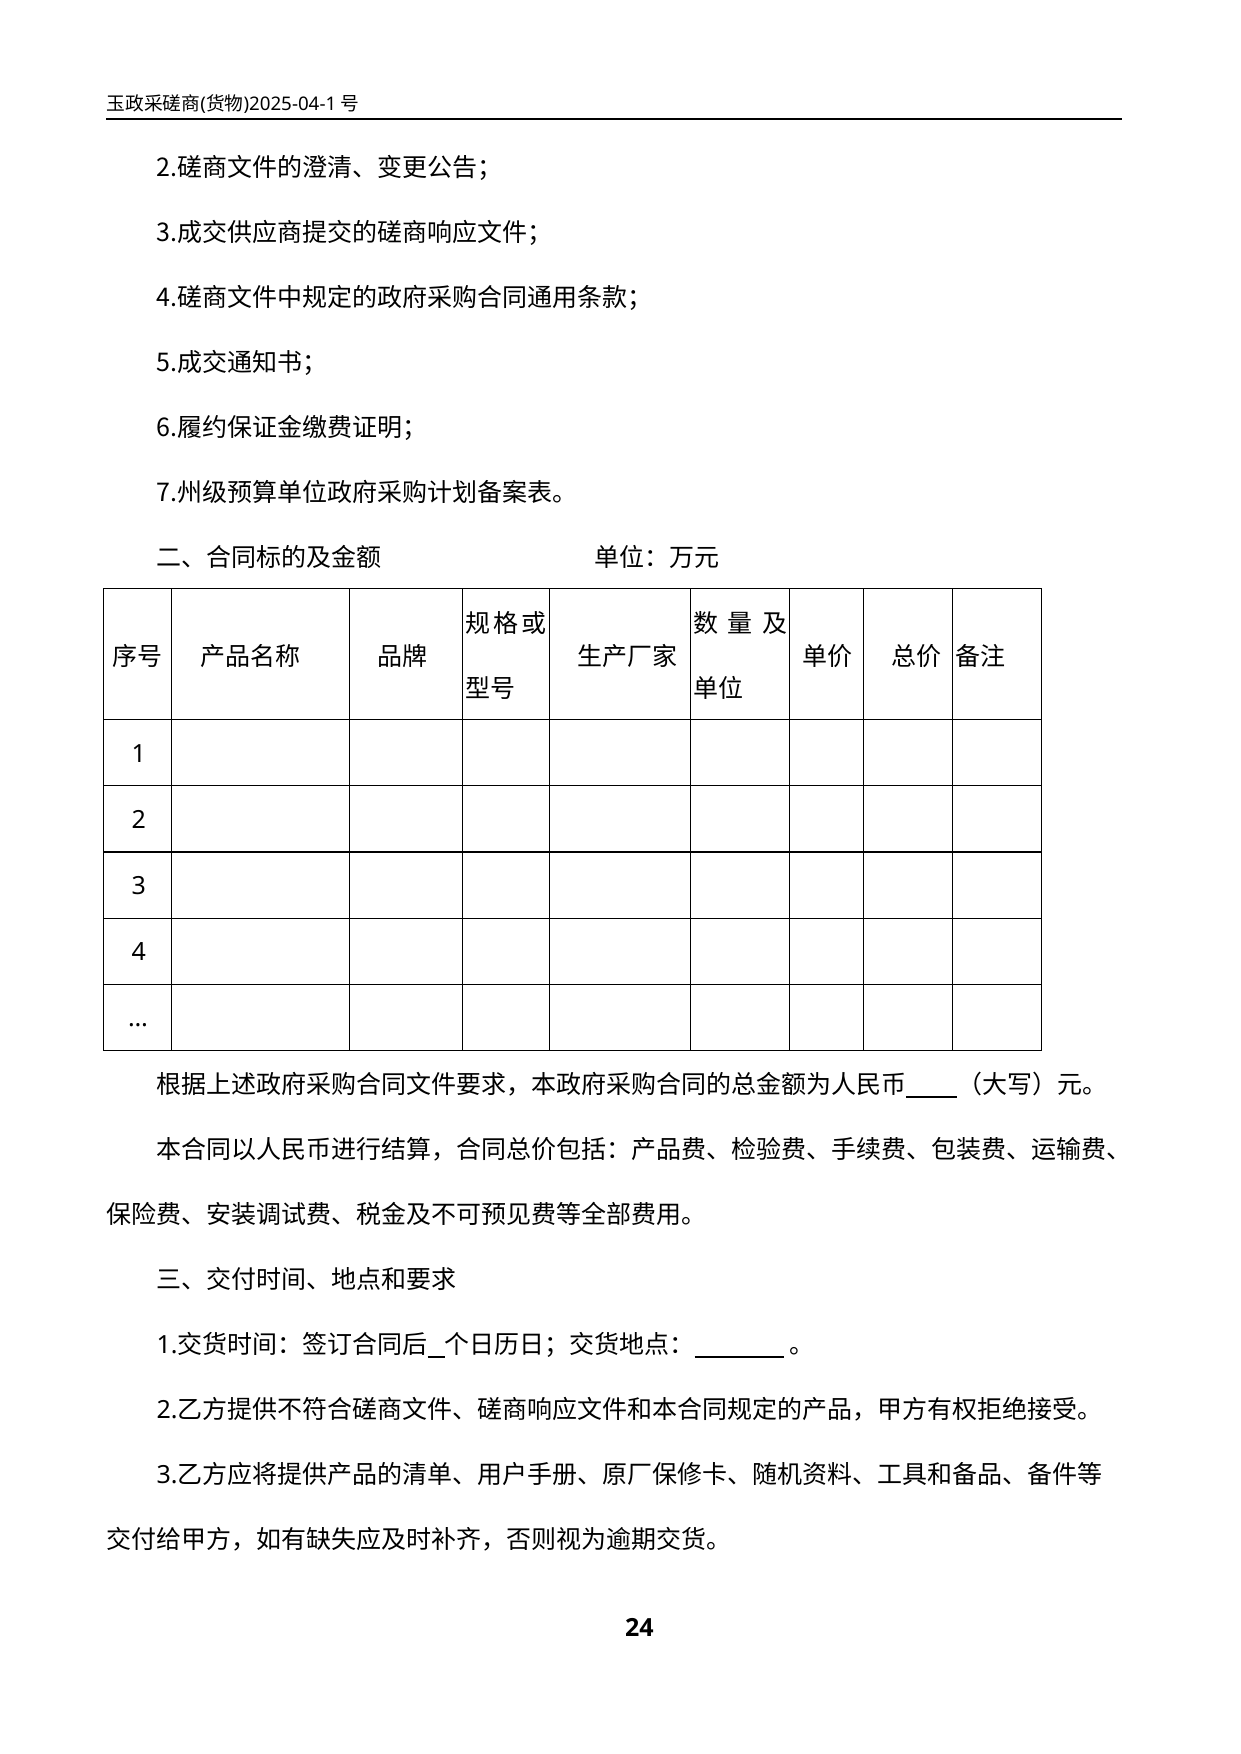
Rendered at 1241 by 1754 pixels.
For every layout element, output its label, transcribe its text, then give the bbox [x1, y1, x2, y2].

table_cell 2 [104, 786, 171, 851]
table_cell [172, 919, 349, 983]
table_cell [350, 853, 462, 917]
text 3.成交供应商提交的磋商响应文件； [106, 198, 1122, 263]
table_cell [864, 853, 952, 917]
table_cell [953, 720, 1041, 785]
table_cell [864, 985, 952, 1049]
table_cell [790, 985, 863, 1049]
text 根据上述政府采购合同文件要求，本政府采购合同的总金额为人民币 （大写）元。 [106, 1051, 1122, 1116]
table_cell [953, 853, 1041, 917]
table_header 单价 [790, 589, 863, 719]
table_cell [550, 985, 690, 1049]
table_header 品牌 [350, 589, 462, 719]
text 1.交货时间：签订合同后 个日历日；交货地点： 。 [106, 1311, 1122, 1376]
table_cell [790, 786, 863, 851]
table_cell [463, 720, 549, 785]
table_header 备注 [953, 589, 1041, 719]
table_cell [953, 985, 1041, 1049]
table_cell [691, 853, 789, 917]
table_cell [864, 786, 952, 851]
table_cell … [104, 985, 171, 1049]
table_cell [790, 720, 863, 785]
table_header 产品名称 [172, 589, 349, 719]
text 二、合同标的及金额 单位：万元 [106, 523, 1122, 588]
table_cell [463, 919, 549, 983]
table_cell 3 [104, 853, 171, 917]
text 4.磋商文件中规定的政府采购合同通用条款； [106, 263, 1122, 328]
table_cell 4 [104, 919, 171, 983]
table_header 序号 [104, 589, 171, 719]
table_cell [790, 919, 863, 983]
table_cell [790, 853, 863, 917]
table_cell [463, 985, 549, 1049]
table_header 规格或型号 [463, 589, 549, 719]
table_cell [172, 720, 349, 785]
table_cell [550, 919, 690, 983]
table_cell [463, 786, 549, 851]
table_cell [172, 786, 349, 851]
table_header 数量及单位 [691, 589, 789, 719]
table_cell [172, 853, 349, 917]
table_cell [691, 985, 789, 1049]
table_cell [691, 720, 789, 785]
table_cell [172, 985, 349, 1049]
table_cell [691, 786, 789, 851]
table_cell [550, 720, 690, 785]
table_header 生产厂家 [550, 589, 690, 719]
table_header 总价 [864, 589, 952, 719]
text 本合同以人民币进行结算，合同总价包括：产品费、检验费、手续费、包装费、运输费、保险费、安装调试费、税金及不可预见费等全部费用。 [106, 1116, 1122, 1246]
table_cell [953, 786, 1041, 851]
text 三、交付时间、地点和要求 [106, 1246, 1122, 1311]
table_cell [463, 853, 549, 917]
table_cell 1 [104, 720, 171, 785]
table_cell [550, 786, 690, 851]
table_cell [864, 720, 952, 785]
text 2.乙方提供不符合磋商文件、磋商响应文件和本合同规定的产品，甲方有权拒绝接受。 [106, 1376, 1122, 1441]
text 7.州级预算单位政府采购计划备案表。 [106, 458, 1122, 523]
table_cell [350, 720, 462, 785]
table_cell [350, 985, 462, 1049]
table_cell [864, 919, 952, 983]
text 3.乙方应将提供产品的清单、用户手册、原厂保修卡、随机资料、工具和备品、备件等交付给甲方，如有缺失应及时补齐，否则视为逾期交货。 [106, 1441, 1122, 1571]
table_cell [350, 919, 462, 983]
table_cell [550, 853, 690, 917]
table_cell [953, 919, 1041, 983]
table_cell [691, 919, 789, 983]
text 6.履约保证金缴费证明； [106, 393, 1122, 458]
text 5.成交通知书； [106, 328, 1122, 393]
text 2.磋商文件的澄清、变更公告； [106, 133, 1122, 198]
table_cell [350, 786, 462, 851]
